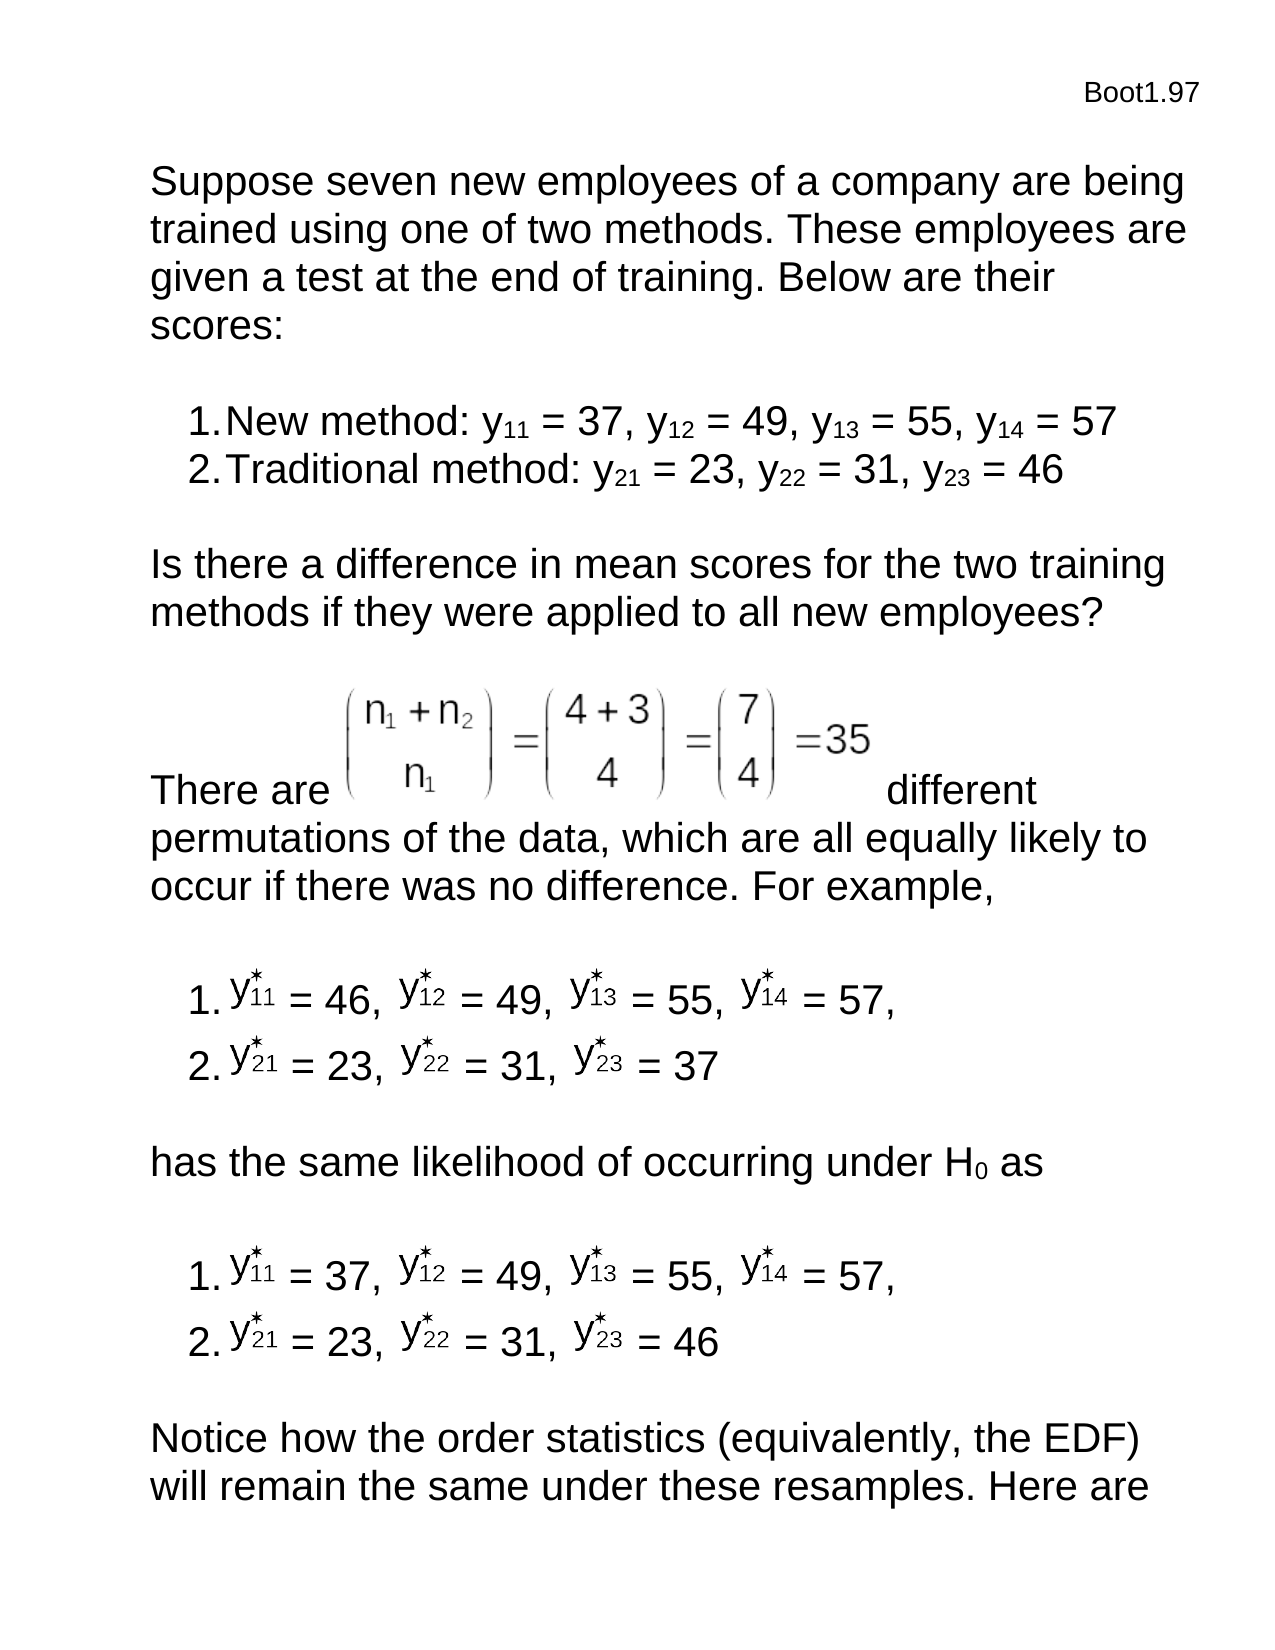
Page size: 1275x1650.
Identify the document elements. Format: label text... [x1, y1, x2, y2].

text Suppose seven new employees of a company are being trained using one of two methods. These employees are given a test at the end of training. Below are their scores: [150, 156, 1200, 348]
list = 23, = 31, = 46 [187, 1299, 1200, 1365]
text has the same likelihood of occurring under H0 as [150, 1137, 1200, 1185]
list = 46, = 49, = 55, = 57, [187, 957, 1200, 1023]
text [150, 1413, 1200, 1509]
list Traditional method: y21 = 23, y22 = 31, y23 = 46 [187, 444, 1200, 492]
list New method: y11 = 37, y12 = 49, y13 = 55, y14 = 57 [187, 396, 1200, 444]
text Is there a difference in mean scores for the two training methods if they were applied to all new employees? [150, 540, 1200, 636]
list = 23, = 31, = 37 [187, 1023, 1200, 1089]
text There are different permutations of the data, which are all equally likely to occur if there was no difference. For example, [150, 683, 1200, 909]
list = 37, = 49, = 55, = 57, [187, 1233, 1200, 1299]
